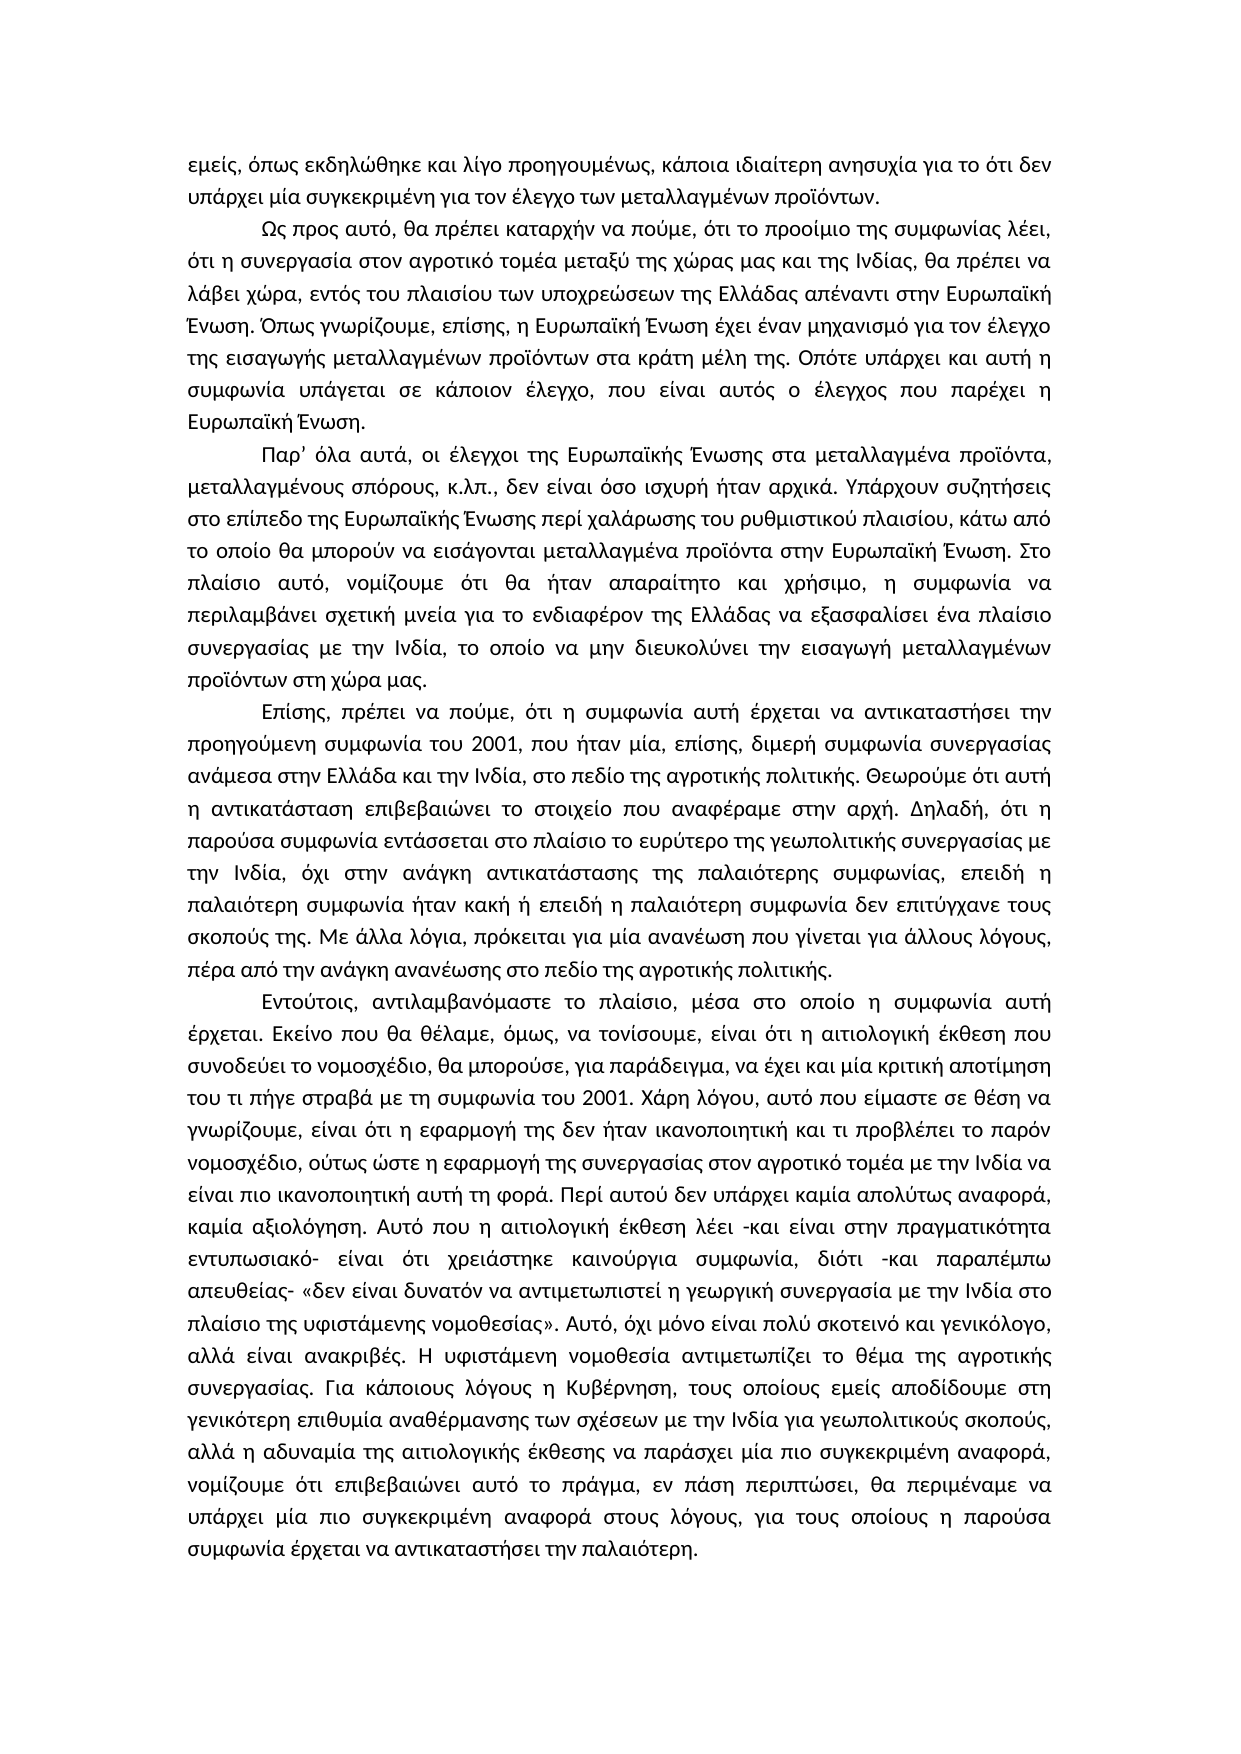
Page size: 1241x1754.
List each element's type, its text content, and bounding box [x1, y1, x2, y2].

text Παρ’ όλα αυτά, οι έλεγχοι της Ευρωπαϊκής Ένωσης στα μεταλλαγμένα προϊόντα, μεταλλαγμένους σπόρους, κ.λπ., δεν είναι όσο ισχυρή ήταν αρχικά. Υπάρχουν συζητήσεις στο επίπεδο της Ευρωπαϊκής Ένωσης περί χαλάρωσης του ρυθμιστικού πλαισίου, κάτω από το οποίο θα μπορούν να εισάγονται μεταλλαγμένα προϊόντα στην Ευρωπαϊκή Ένωση. Στο πλαίσιο αυτό, νομίζουμε ότι θα ήταν απαραίτητο και χρήσιμο, η συμφωνία να περιλαμβάνει σχετική μνεία για το ενδιαφέρον της Ελλάδας να εξασφαλίσει ένα πλαίσιο συνεργασίας με την Ινδία, το οποίο να μην διευκολύνει την εισαγωγή μεταλλαγμένων προϊόντων στη χώρα μας. [187, 440, 1053, 693]
text Εντούτοις, αντιλαμβανόμαστε το πλαίσιο, μέσα στο οποίο η συμφωνία αυτή έρχεται. Εκείνο που θα θέλαμε, όμως, να τονίσουμε, είναι ότι η αιτιολογική έκθεση που συνοδεύει το νομοσχέδιο, θα μπορούσε, για παράδειγμα, να έχει και μία κριτική αποτίμηση του τι πήγε στραβά με τη συμφωνία του 2001. Χάρη λόγου, αυτό που είμαστε σε θέση να γνωρίζουμε, είναι ότι η εφαρμογή της δεν ήταν ικανοποιητική και τι προβλέπει το παρόν νομοσχέδιο, ούτως ώστε η εφαρμογή της συνεργασίας στον αγροτικό τομέα με την Ινδία να είναι πιο ικανοποιητική αυτή τη φορά. Περί αυτού δεν υπάρχει καμία απολύτως αναφορά, καμία αξιολόγηση. Αυτό που η αιτιολογική έκθεση λέει -και είναι στην πραγματικότητα εντυπωσιακό- είναι ότι χρειάστηκε καινούργια συμφωνία, διότι -και παραπέμπω απευθείας- «δεν είναι δυνατόν να αντιμετωπιστεί η γεωργική συνεργασία με την Ινδία στο πλαίσιο της υφιστάμενης νομοθεσίας». Αυτό, όχι μόνο είναι πολύ σκοτεινό και γενικόλογο, αλλά είναι ανακριβές. Η υφιστάμενη νομοθεσία αντιμετωπίζει το θέμα της αγροτικής συνεργασίας. Για κάποιους λόγους η Κυβέρνηση, τους οποίους εμείς αποδίδουμε στη γενικότερη επιθυμία αναθέρμανσης των σχέσεων με την Ινδία για γεωπολιτικούς σκοπούς, αλλά η αδυναμία της αιτιολογικής έκθεσης να παράσχει μία πιο συγκεκριμένη αναφορά, νομίζουμε ότι επιβεβαιώνει αυτό το πράγμα, εν πάση περιπτώσει, θα περιμέναμε να υπάρχει μία πιο συγκεκριμένη αναφορά στους λόγους, για τους οποίους η παρούσα συμφωνία έρχεται να αντικαταστήσει την παλαιότερη. [187, 987, 1053, 1562]
text Ως προς αυτό, θα πρέπει καταρχήν να πούμε, ότι το προοίμιο της συμφωνίας λέει, ότι η συνεργασία στον αγροτικό τομέα μεταξύ της χώρας μας και της Ινδίας, θα πρέπει να λάβει χώρα, εντός του πλαισίου των υποχρεώσεων της Ελλάδας απέναντι στην Ευρωπαϊκή Ένωση. Όπως γνωρίζουμε, επίσης, η Ευρωπαϊκή Ένωση έχει έναν μηχανισμό για τον έλεγχο της εισαγωγής μεταλλαγμένων προϊόντων στα κράτη μέλη της. Οπότε υπάρχει και αυτή η συμφωνία υπάγεται σε κάποιον έλεγχο, που είναι αυτός ο έλεγχος που παρέχει η Ευρωπαϊκή Ένωση. [187, 214, 1053, 436]
text Επίσης, πρέπει να πούμε, ότι η συμφωνία αυτή έρχεται να αντικαταστήσει την προηγούμενη συμφωνία του 2001, που ήταν μία, επίσης, διμερή συμφωνία συνεργασίας ανάμεσα στην Ελλάδα και την Ινδία, στο πεδίο της αγροτικής πολιτικής. Θεωρούμε ότι αυτή η αντικατάσταση επιβεβαιώνει το στοιχείο που αναφέραμε στην αρχή. Δηλαδή, ότι η παρούσα συμφωνία εντάσσεται στο πλαίσιο το ευρύτερο της γεωπολιτικής συνεργασίας με την Ινδία, όχι στην ανάγκη αντικατάστασης της παλαιότερης συμφωνίας, επειδή η παλαιότερη συμφωνία ήταν κακή ή επειδή η παλαιότερη συμφωνία δεν επιτύγχανε τους σκοπούς της. Με άλλα λόγια, πρόκειται για μία ανανέωση που γίνεται για άλλους λόγους, πέρα από την ανάγκη ανανέωσης στο πεδίο της αγροτικής πολιτικής. [187, 697, 1053, 983]
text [187, 150, 1053, 210]
